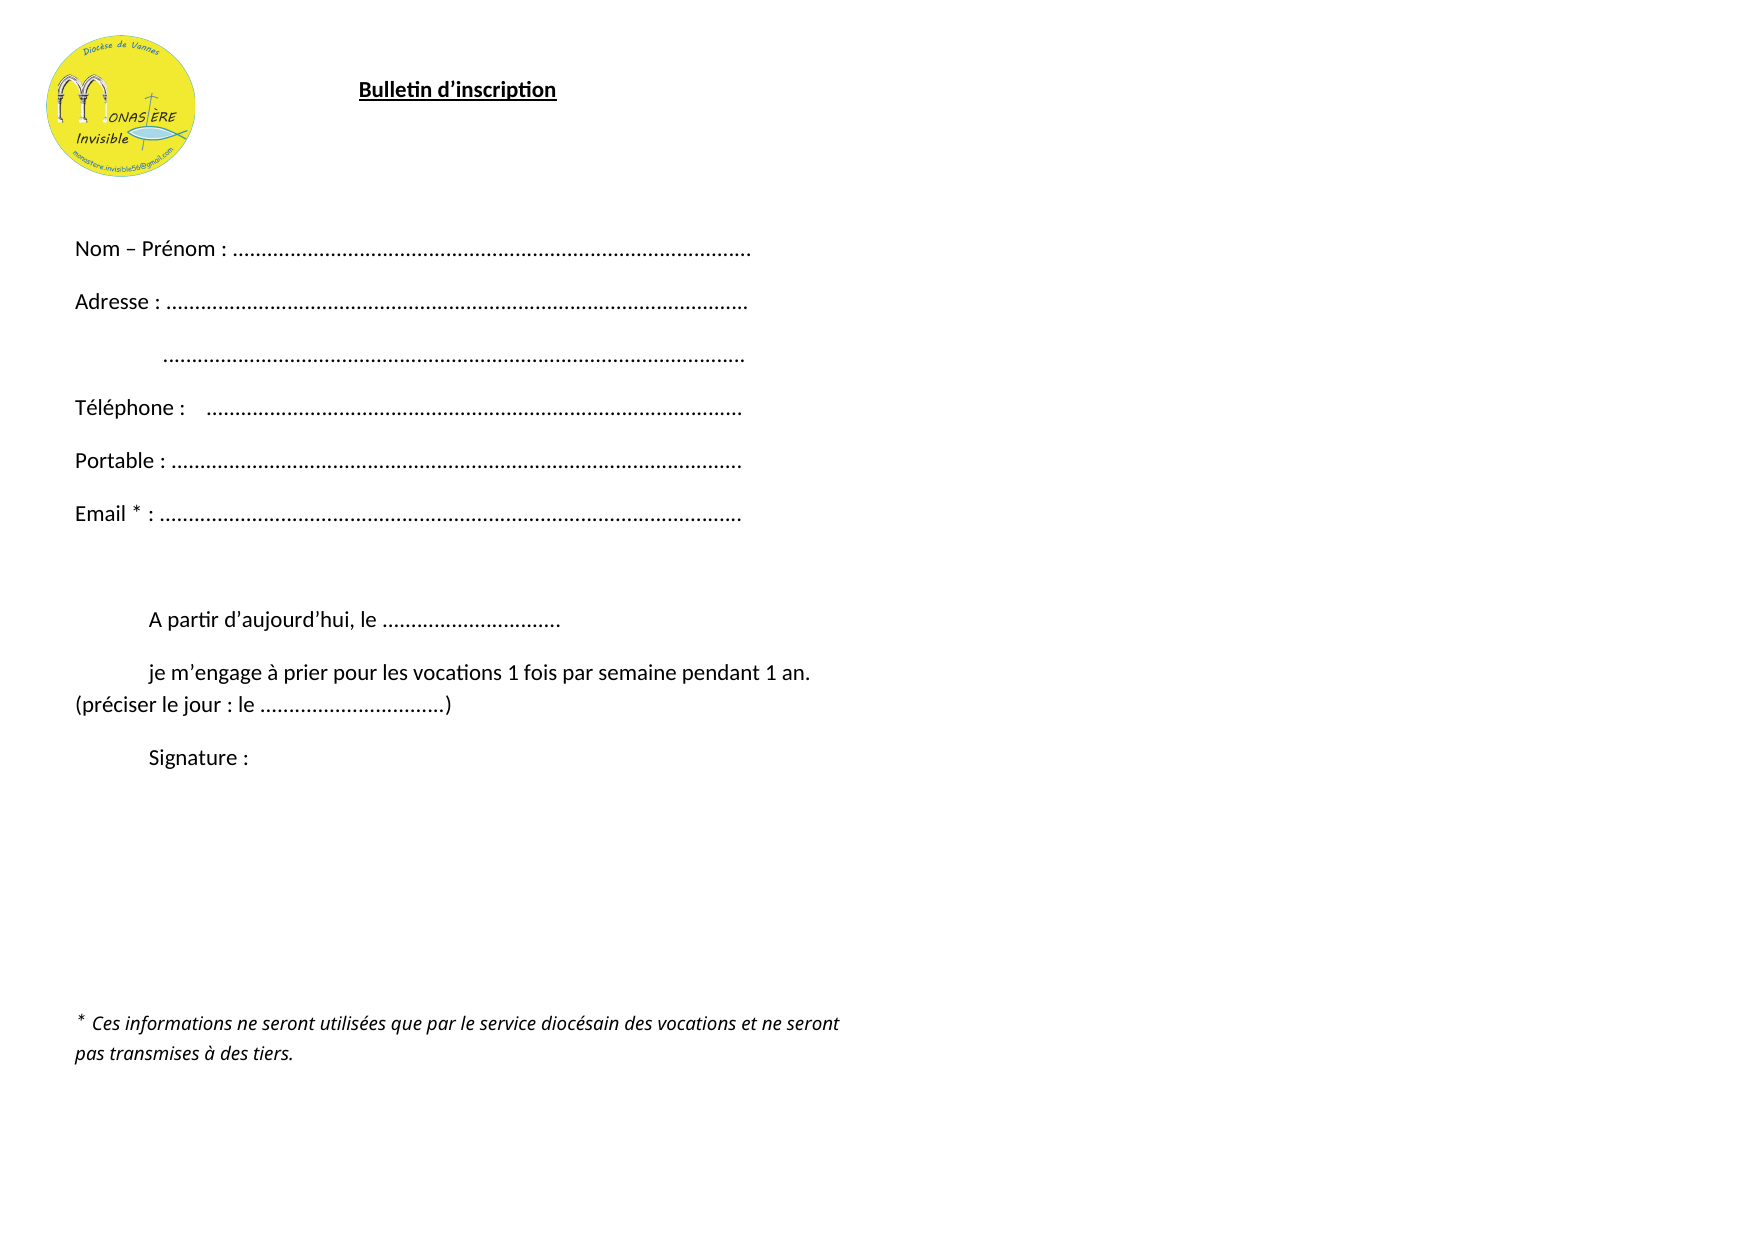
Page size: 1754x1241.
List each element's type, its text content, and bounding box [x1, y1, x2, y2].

text je m’engage à prier pour les vocations 1 fois par semaine pendant 1 an. (préciser le jour : le ................................) [75, 658, 840, 718]
text Signature : [75, 743, 840, 771]
text Bulletin d’inscription [195, 75, 840, 103]
text * Ces informations ne seront utilisées que par le service diocésain des vocations et ne seront pas transmises à des tiers. [75, 1008, 840, 1066]
picture [46, 35, 195, 177]
text Adresse : ..................................................................................................... [75, 287, 840, 315]
text Téléphone : ............................................................................................. [75, 393, 840, 421]
text Portable : ................................................................................................... [75, 446, 840, 474]
text ..................................................................................................... [75, 340, 840, 368]
text A partir d’aujourd’hui, le ............................... [75, 605, 840, 633]
text Email * : ..................................................................................................... [75, 499, 840, 527]
text Nom – Prénom : .......................................................................................... [75, 234, 840, 262]
